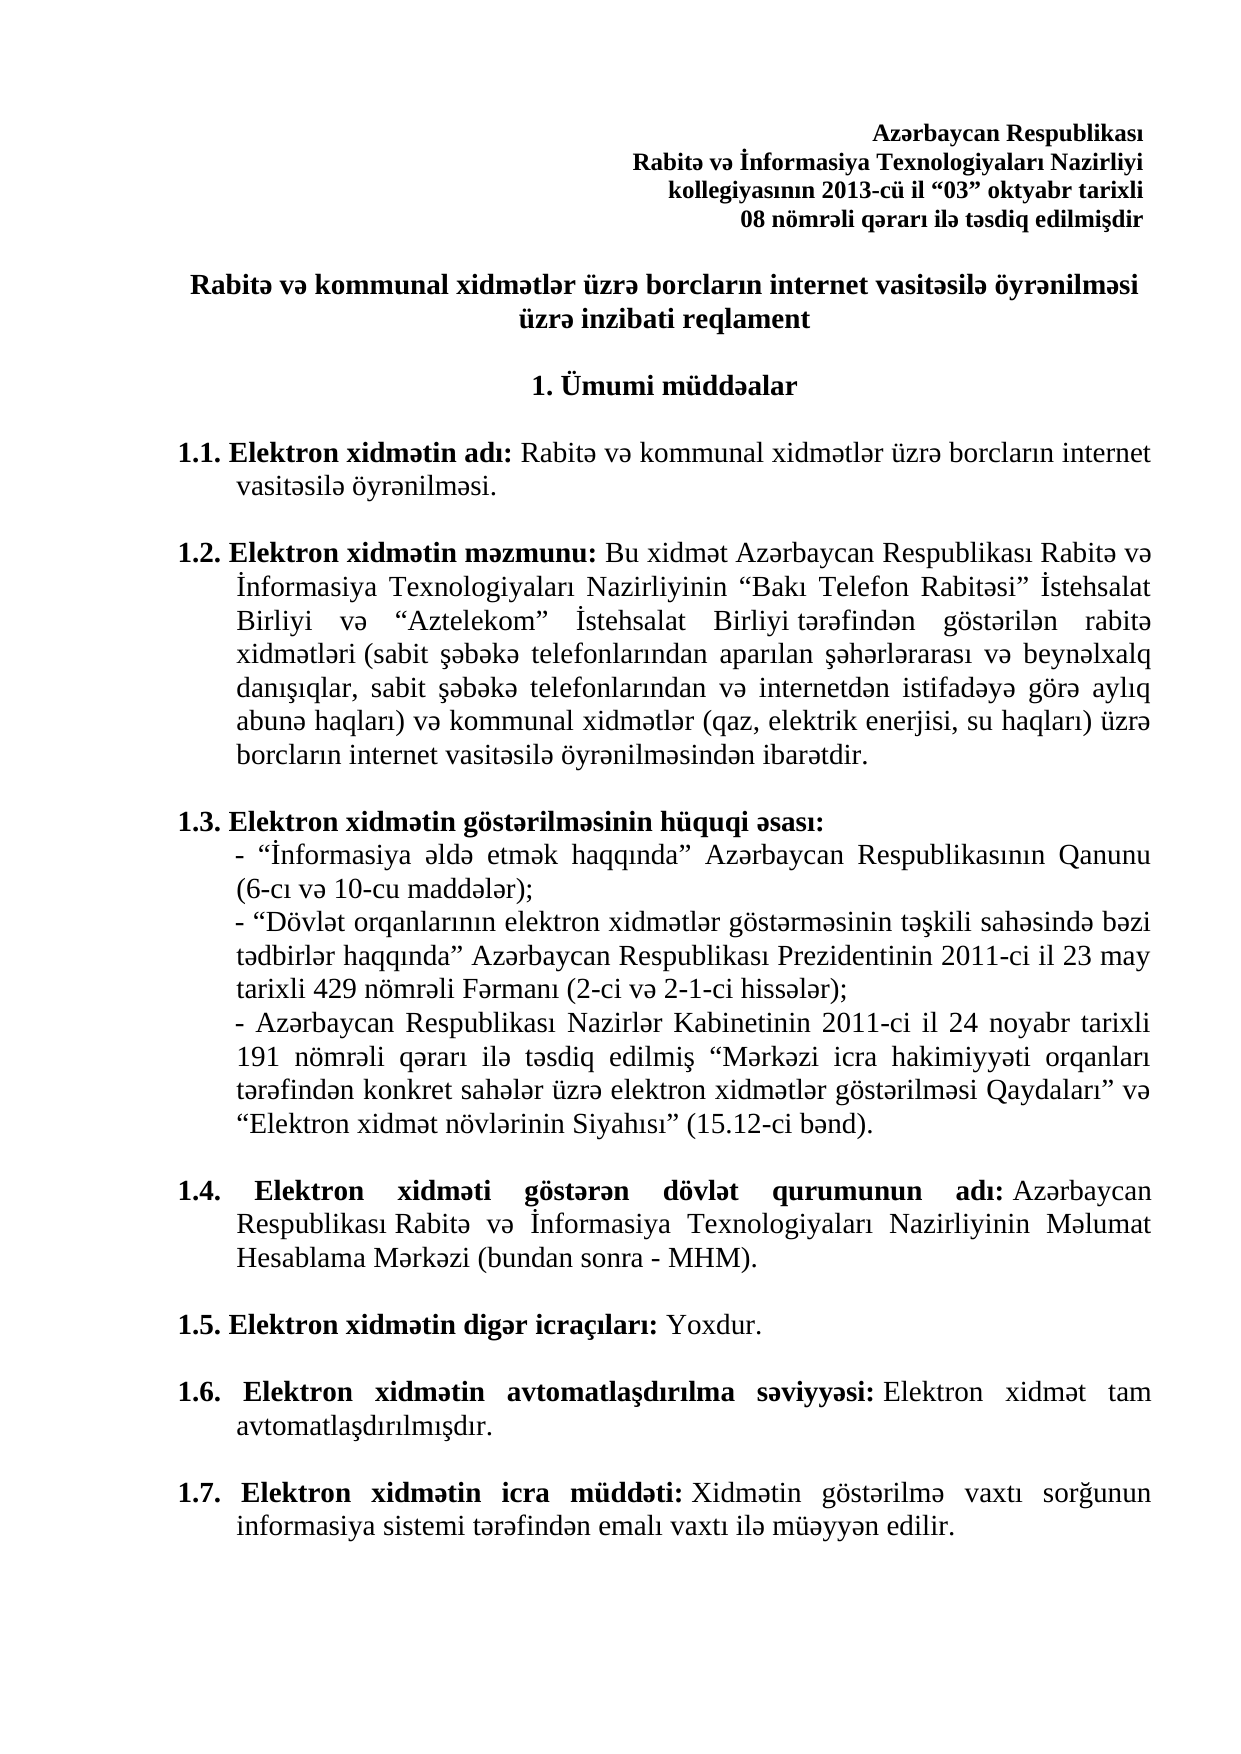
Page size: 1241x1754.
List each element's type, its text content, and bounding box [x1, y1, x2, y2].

text - Azərbaycan Respublikası Nazirlər Kabinetinin 2011-ci il 24 noyabr tarixli 191 nömrəli qərarı ilə təsdiq edilmiş “Mərkəzi icra hakimiyyəti orqanları tərəfindən konkret sahələr üzrə elektron xidmətlər göstərilməsi Qaydaları” və “Elektron xidmət növlərinin Siyahısı” (15.12-ci bənd). [234, 1005, 1152, 1139]
text - “İnformasiya əldə etmək haqqında” Azərbaycan Respublikasının Qanunu (6-cı və 10-cu maddələr); [234, 837, 1152, 904]
text Rabitə və kommunal xidmətlər üzrə borcların internet vasitəsilə öyrənilməsi üzrə inzibati reqlament [177, 267, 1152, 334]
text 1.1. Elektron xidmətin adı: Rabitə və kommunal xidmətlər üzrə borcların internet vasitəsilə öyrənilməsi. [177, 435, 1152, 502]
text 1.6. Elektron xidmətin avtomatlaşdırılma səviyyəsi: Elektron xidmət tam avtomatlaşdırılmışdır. [177, 1374, 1152, 1441]
text 1.5. Elektron xidmətin digər icraçıları: Yoxdur. [177, 1307, 1152, 1341]
text 1.7. Elektron xidmətin icra müddəti: Xidmətin göstərilmə vaxtı sorğunun informasiya sistemi tərəfindən emalı vaxtı ilə müəyyən edilir. [177, 1475, 1152, 1542]
text 1.3. Elektron xidmətin göstərilməsinin hüquqi əsası: [177, 804, 1152, 837]
text - “Dövlət orqanlarının elektron xidmətlər göstərməsinin təşkili sahəsində bəzi tədbirlər haqqında” Azərbaycan Respublikası Prezidentinin 2011-ci il 23 may tarixli 429 nömrəli Fərmanı (2-ci və 2-1-ci hissələr); [234, 904, 1152, 1005]
text 1. Ümumi müddəalar [177, 368, 1152, 401]
table_header Azərbaycan Respublikası Rabitə və İnformasiya Texnologiyaları Nazirliyi kollegiyasının 2013-cü il “03” oktyabr tarixli 08 nömrəli qərarı ilə təsdiq edilmişdir [545, 118, 1155, 233]
text 1.2. Elektron xidmətin məzmunu: Bu xidmət Azərbaycan Respublikası Rabitə və İnformasiya Texnologiyaları Nazirliyinin “Bakı Telefon Rabitəsi” İstehsalat Birliyi və “Aztelekom” İstehsalat Birliyi tərəfindən göstərilən rabitə xidmətləri (sabit şəbəkə telefonlarından aparılan şəhərlərarası və beynəlxalq danışıqlar, sabit şəbəkə telefonlarından və internetdən istifadəyə görə aylıq abunə haqları) və kommunal xidmətlər (qaz, elektrik enerjisi, su haqları) üzrə borcların internet vasitəsilə öyrənilməsindən ibarətdir. [177, 536, 1152, 770]
text 1.4. Elektron xidməti göstərən dövlət qurumunun adı: Azərbaycan Respublikası Rabitə və İnformasiya Texnologiyaları Nazirliyinin Məlumat Hesablama Mərkəzi (bundan sonra - MHM). [177, 1173, 1152, 1273]
